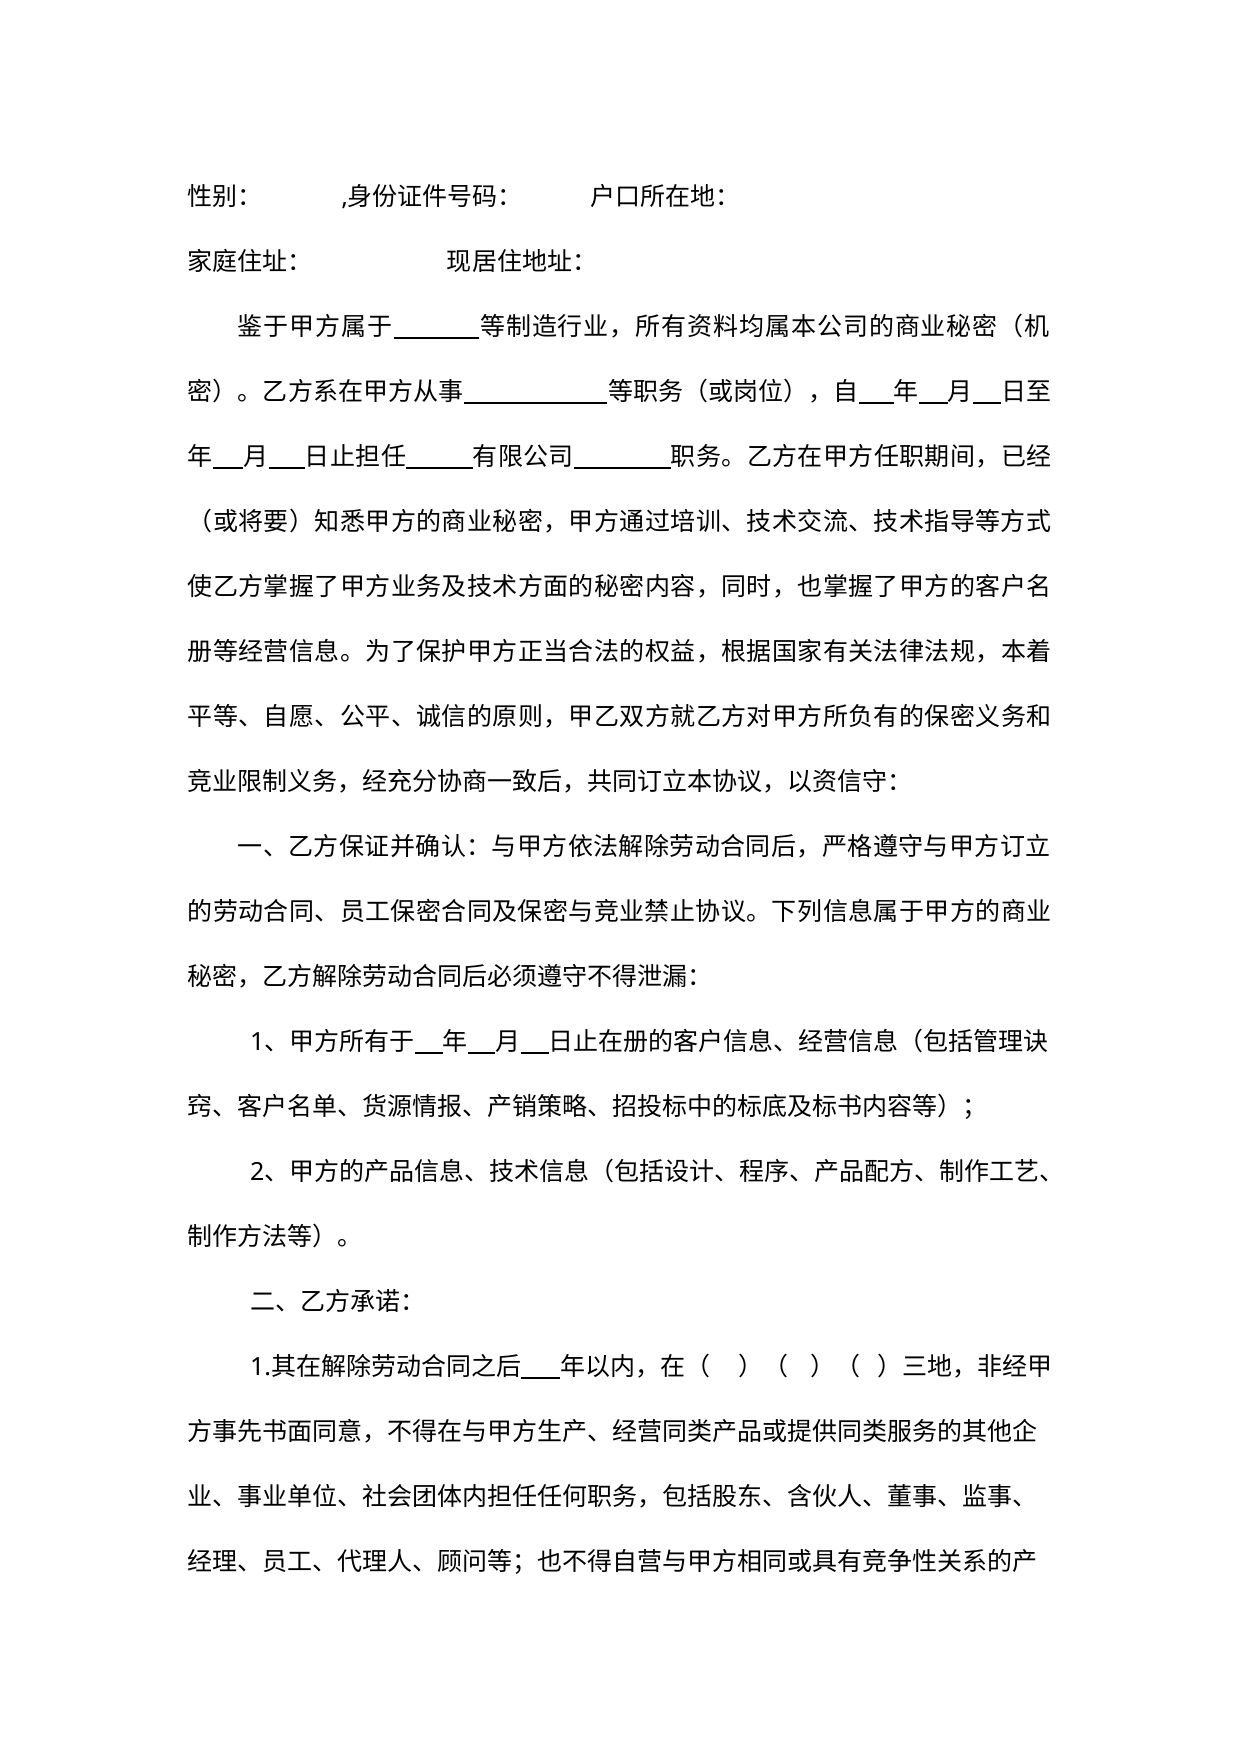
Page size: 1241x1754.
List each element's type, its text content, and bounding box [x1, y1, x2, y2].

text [187, 1332, 1053, 1592]
text 一、乙方保证并确认：与甲方依法解除劳动合同后，严格遵守与甲方订立的劳动合同、员工保密合同及保密与竞业禁止协议。下列信息属于甲方的商业秘密，乙方解除劳动合同后必须遵守不得泄漏： [187, 812, 1052, 1007]
text 鉴于甲方属于 等制造行业，所有资料均属本公司的商业秘密（机密）。乙方系在甲方从事 等职务（或岗位），自 年 月 日至 年 月 日止担任 有限公司 职务。乙方在甲方任职期间，已经（或将要）知悉甲方的商业秘密，甲方通过培训、技术交流、技术指导等方式使乙方掌握了甲方业务及技术方面的秘密内容，同时，也掌握了甲方的客户名册等经营信息。为了保护甲方正当合法的权益，根据国家有关法律法规，本着平等、自愿、公平、诚信的原则，甲乙双方就乙方对甲方所负有的保密义务和竞业限制义务，经充分协商一致后，共同订立本协议，以资信守： [187, 292, 1052, 812]
text 1、甲方所有于 年 月 日止在册的客户信息、经营信息（包括管理诀窍、客户名单、货源情报、产销策略、招投标中的标底及标书内容等）； [187, 1007, 1053, 1137]
text 性别： ,身份证件号码： 户口所在地： [187, 162, 1053, 227]
text 2、甲方的产品信息、技术信息（包括设计、程序、产品配方、制作工艺、制作方法等）。 [187, 1137, 1053, 1267]
text 二、乙方承诺： [187, 1267, 1053, 1332]
text 家庭住址： 现居住地址： [187, 227, 1053, 292]
